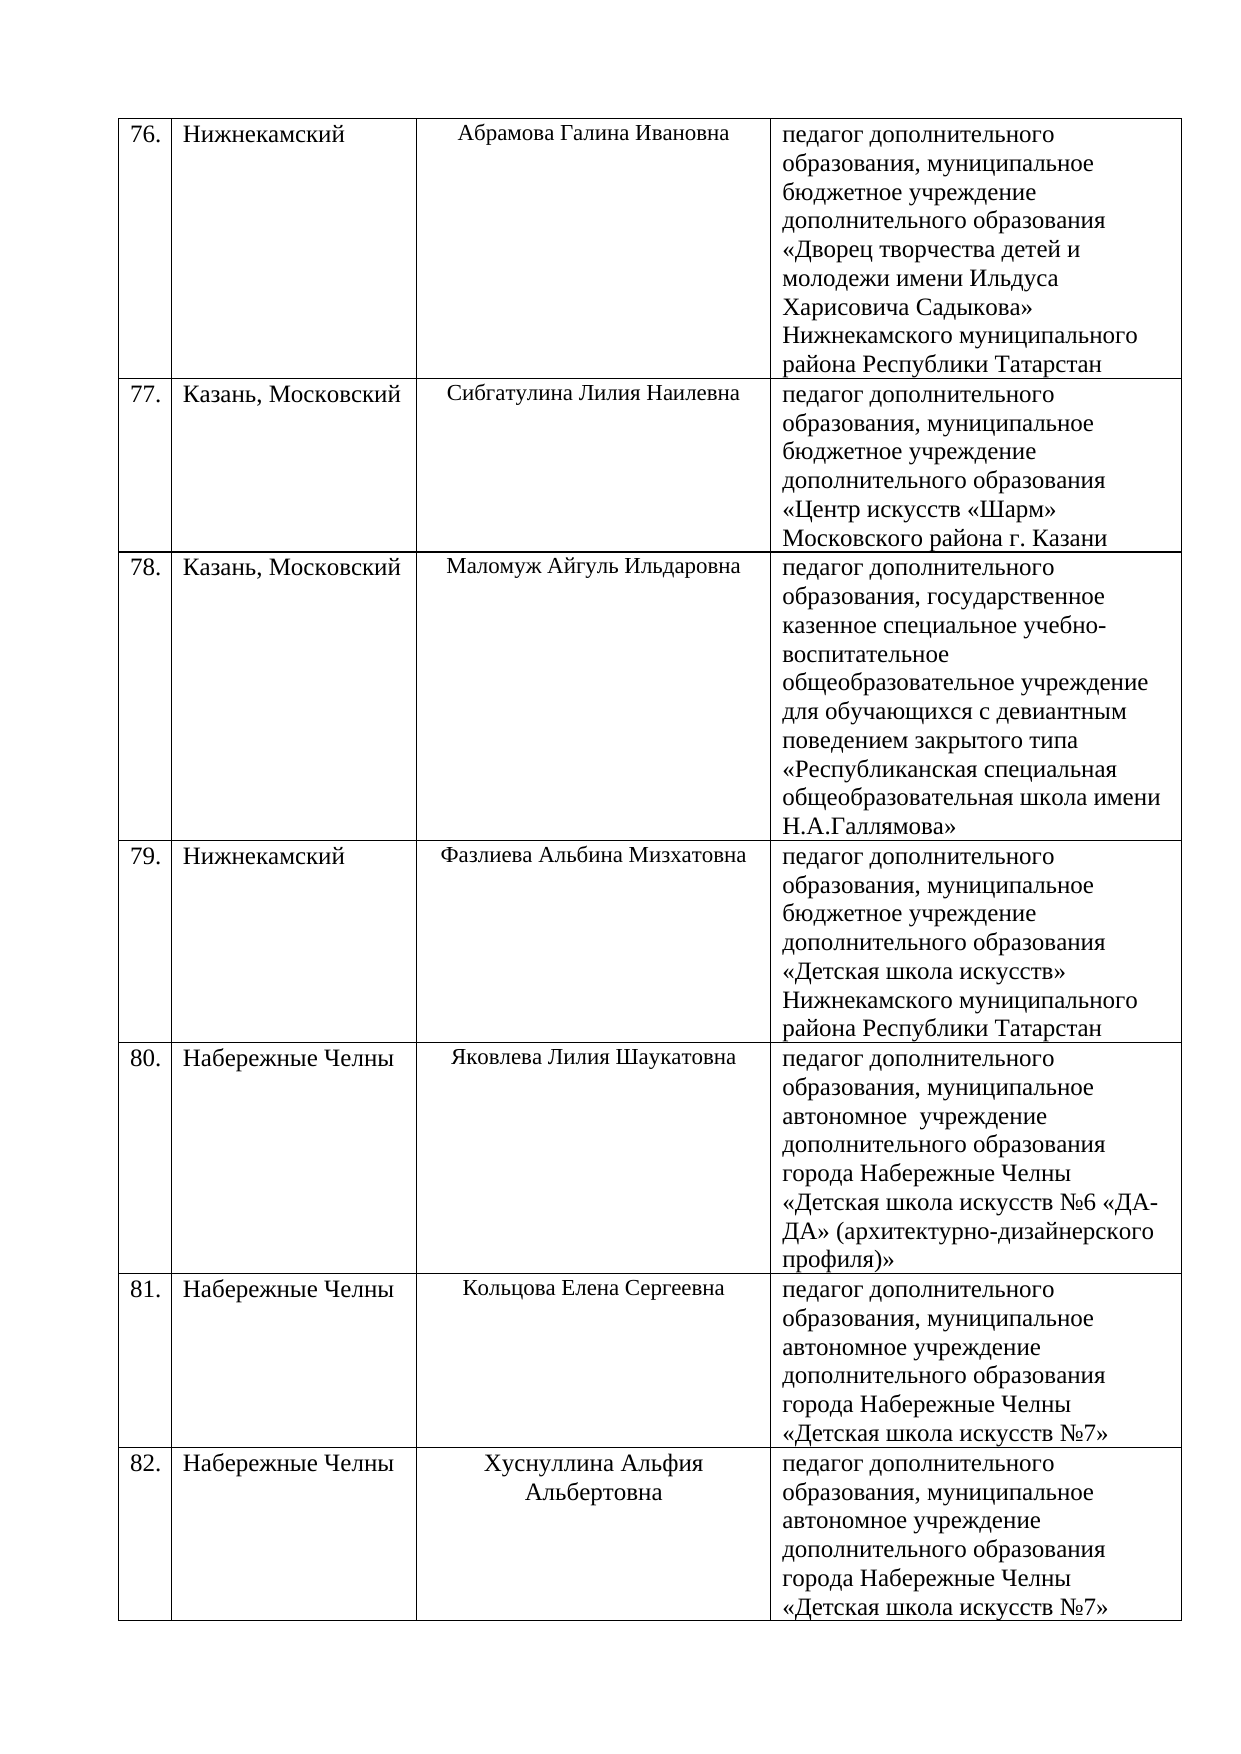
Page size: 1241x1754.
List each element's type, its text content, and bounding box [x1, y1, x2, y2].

table_cell Яковлева Лилия Шаукатовна [417, 1043, 770, 1273]
table_cell Набережные Челны [172, 1274, 416, 1447]
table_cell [771, 1448, 1181, 1620]
table_cell Сибгатулина Лилия Наилевна [417, 379, 770, 551]
table_cell Казань, Московский [172, 379, 416, 551]
table_cell педагог дополнительного образования, муниципальное бюджетное учреждение дополнительного образования «Дворец творчества детей и молодежи имени Ильдуса Харисовича Садыкова» Нижнекамского муниципального района Республики Татарстан [771, 119, 1181, 378]
table_cell Маломуж Айгуль Ильдаровна [417, 553, 770, 840]
table_cell Нижнекамский [172, 841, 416, 1042]
table_cell [119, 1448, 171, 1620]
table_cell [119, 379, 171, 551]
table_cell Набережные Челны [172, 1043, 416, 1273]
table_cell Кольцова Елена Сергеевна [417, 1274, 770, 1447]
table_cell Казань, Московский [172, 553, 416, 840]
table_cell [119, 1274, 171, 1447]
table_cell [119, 841, 171, 1042]
table_cell педагог дополнительного образования, муниципальное бюджетное учреждение дополнительного образования «Центр искусств «Шарм» Московского района г. Казани [771, 379, 1181, 551]
table_cell Абрамова Галина Ивановна [417, 119, 770, 378]
table_cell [119, 1043, 171, 1273]
table_cell Нижнекамский [172, 119, 416, 378]
table_cell [119, 119, 171, 378]
table_cell педагог дополнительного образования, муниципальное автономное учреждение дополнительного образования города Набережные Челны «Детская школа искусств №6 «ДА-ДА» (архитектурно-дизайнерского профиля)» [771, 1043, 1181, 1273]
table_cell Хуснуллина Альфия Альбертовна [417, 1448, 770, 1620]
table_cell Набережные Челны [172, 1448, 416, 1620]
table_cell педагог дополнительного образования, муниципальное бюджетное учреждение дополнительного образования «Детская школа искусств» Нижнекамского муниципального района Республики Татарстан [771, 841, 1181, 1042]
table_cell Фазлиева Альбина Мизхатовна [417, 841, 770, 1042]
table_cell педагог дополнительного образования, государственное казенное специальное учебно-воспитательное общеобразовательное учреждение для обучающихся с девиантным поведением закрытого типа «Республиканская специальная общеобразовательная школа имени Н.А.Галлямова» [771, 553, 1181, 840]
table_cell [119, 553, 171, 840]
